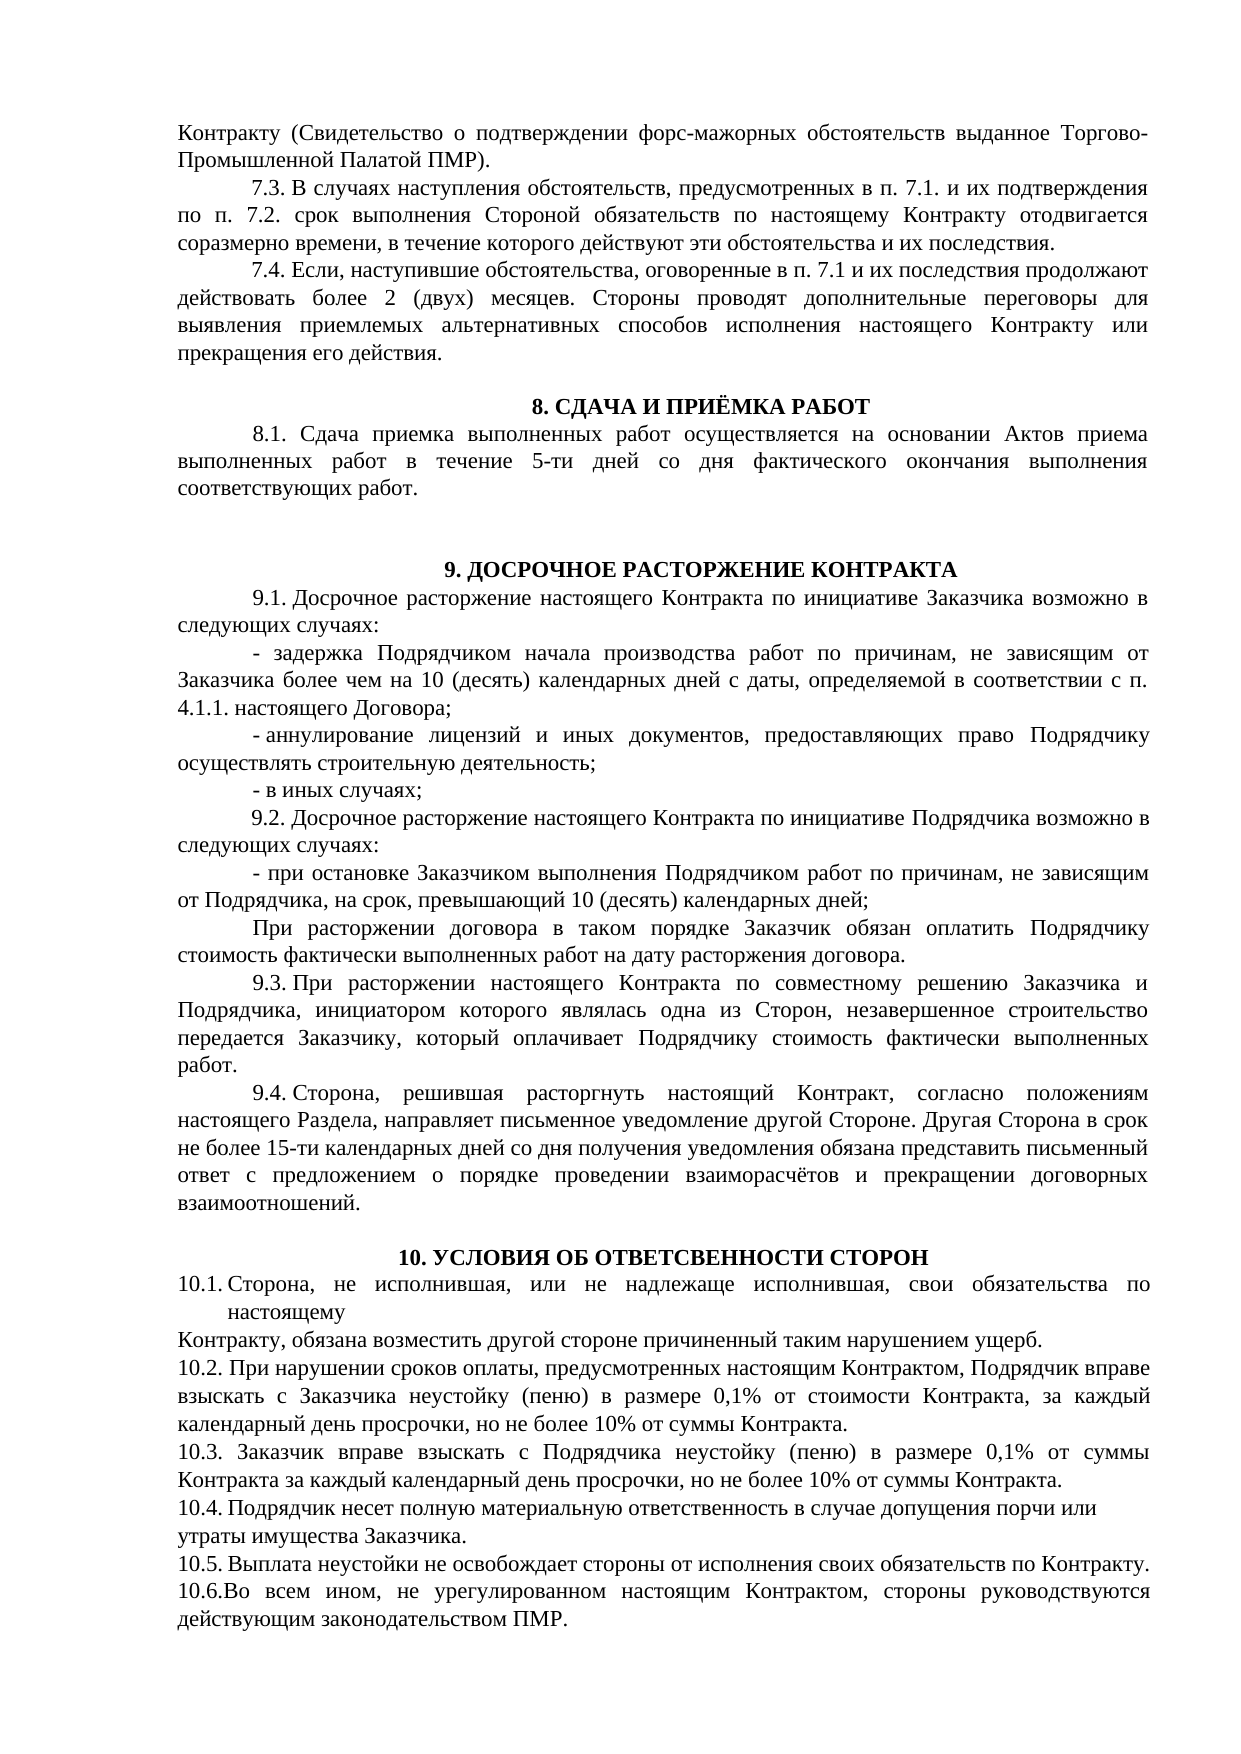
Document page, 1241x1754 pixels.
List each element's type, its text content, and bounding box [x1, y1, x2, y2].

text 9. ДОСРОЧНОЕ РАСТОРЖЕНИЕ КОНТРАКТА [177, 556, 1149, 583]
text 9.2. Досрочное расторжение настоящего Контракта по инициативе Подрядчика возможно в следующих случаях: [177, 803, 1149, 858]
text 10.3. Заказчик вправе взыскать с Подрядчика неустойку (пеню) в размере 0,1% от суммы Контракта за каждый календарный день просрочки, но не более 10% от суммы Контракта. [177, 1438, 1152, 1492]
text При расторжении договора в таком порядке Заказчик обязан оплатить Подрядчику стоимость фактически выполненных работ на дату расторжения договора. [177, 913, 1149, 968]
list Сторона, не исполнившая, или не надлежаще исполнившая, свои обязательства по настоящему [177, 1271, 1152, 1325]
text 10. УСЛОВИЯ ОБ ОТВЕТСВЕННОСТИ СТОРОН [177, 1243, 1149, 1271]
text - аннулирование лицензий и иных документов, предоставляющих право Подрядчику осуществлять строительную деятельность; [177, 721, 1149, 776]
list Выплата неустойки не освобождает стороны от исполнения своих обязательств по Контракту. [177, 1550, 1152, 1576]
text 9.4. Сторона, решившая расторгнуть настоящий Контракт, согласно положениям настоящего Раздела, направляет письменное уведомление другой Стороне. Другая Сторона в срок не более 15-ти календарных дней со дня получения уведомления обязана представить письменный ответ с предложением о порядке проведении взаиморасчётов и прекращении договорных взаимоотношений. [177, 1078, 1149, 1216]
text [177, 118, 1149, 173]
text 7.3. В случаях наступления обстоятельств, предусмотренных в п. 7.1. и их подтверждения по п. 7.2. срок выполнения Стороной обязательств по настоящему Контракту отодвигается соразмерно времени, в течение которого действуют эти обстоятельства и их последствия. [177, 173, 1149, 256]
list Подрядчик несет полную материальную ответственность в случае допущения порчи или [177, 1494, 1152, 1520]
text 8. СДАЧА И ПРИЁМКА РАБОТ [177, 393, 1149, 419]
text - при остановке Заказчиком выполнения Подрядчиком работ по причинам, не зависящим от Подрядчика, на срок, превышающий 10 (десять) календарных дней; [177, 858, 1149, 913]
text 10.6.Во всем ином, не урегулированном настоящим Контрактом, стороны руководствуются действующим законодательством ПМР. [177, 1578, 1152, 1632]
text - задержка Подрядчиком начала производства работ по причинам, не зависящим от Заказчика более чем на 10 (десять) календарных дней с даты, определяемой в соответствии с п. 4.1.1. настоящего Договора; [177, 638, 1149, 721]
text утраты имущества Заказчика. [177, 1522, 1152, 1548]
text 10.2. При нарушении сроков оплаты, предусмотренных настоящим Контрактом, Подрядчик вправе взыскать с Заказчика неустойку (пеню) в размере 0,1% от стоимости Контракта, за каждый календарный день просрочки, но не более 10% от суммы Контракта. [177, 1354, 1152, 1436]
text 7.4. Если, наступившие обстоятельства, оговоренные в п. 7.1 и их последствия продолжают действовать более 2 (двух) месяцев. Стороны проводят дополнительные переговоры для выявления приемлемых альтернативных способов исполнения настоящего Контракту или прекращения его действия. [177, 256, 1149, 366]
text 8.1. Сдача приемка выполненных работ осуществляется на основании Актов приема выполненных работ в течение 5-ти дней со дня фактического окончания выполнения соответствующих работ. [177, 419, 1149, 501]
text - в иных случаях; [177, 776, 1149, 803]
text 9.3. При расторжении настоящего Контракта по совместному решению Заказчика и Подрядчика, инициатором которого являлась одна из Сторон, незавершенное строительство передается Заказчику, который оплачивает Подрядчику стоимость фактически выполненных работ. [177, 968, 1149, 1078]
text Контракту, обязана возместить другой стороне причиненный таким нарушением ущерб. [177, 1326, 1152, 1353]
text 9.1. Досрочное расторжение настоящего Контракта по инициативе Заказчика возможно в следующих случаях: [177, 583, 1149, 638]
